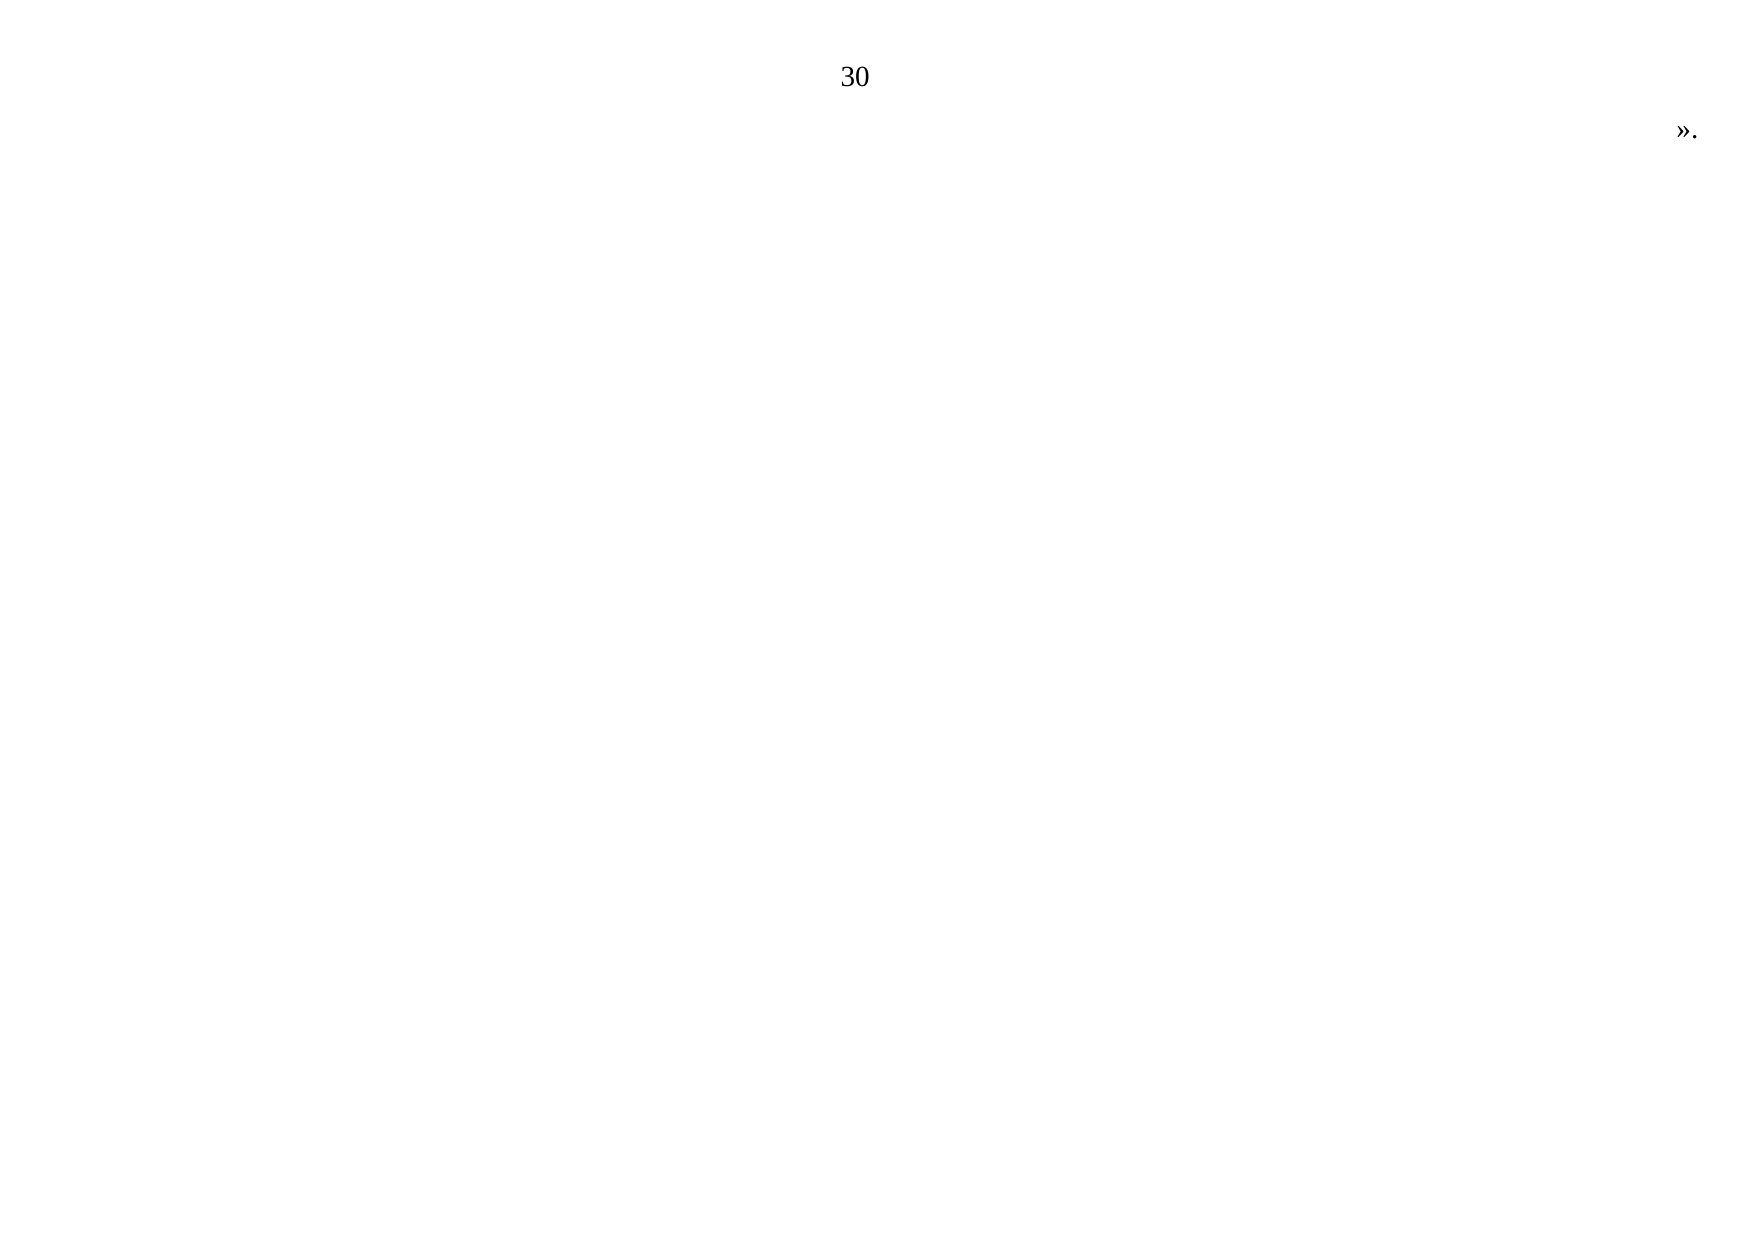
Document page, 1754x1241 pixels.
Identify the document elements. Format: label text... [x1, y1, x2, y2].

text ». [74, 118, 1698, 143]
